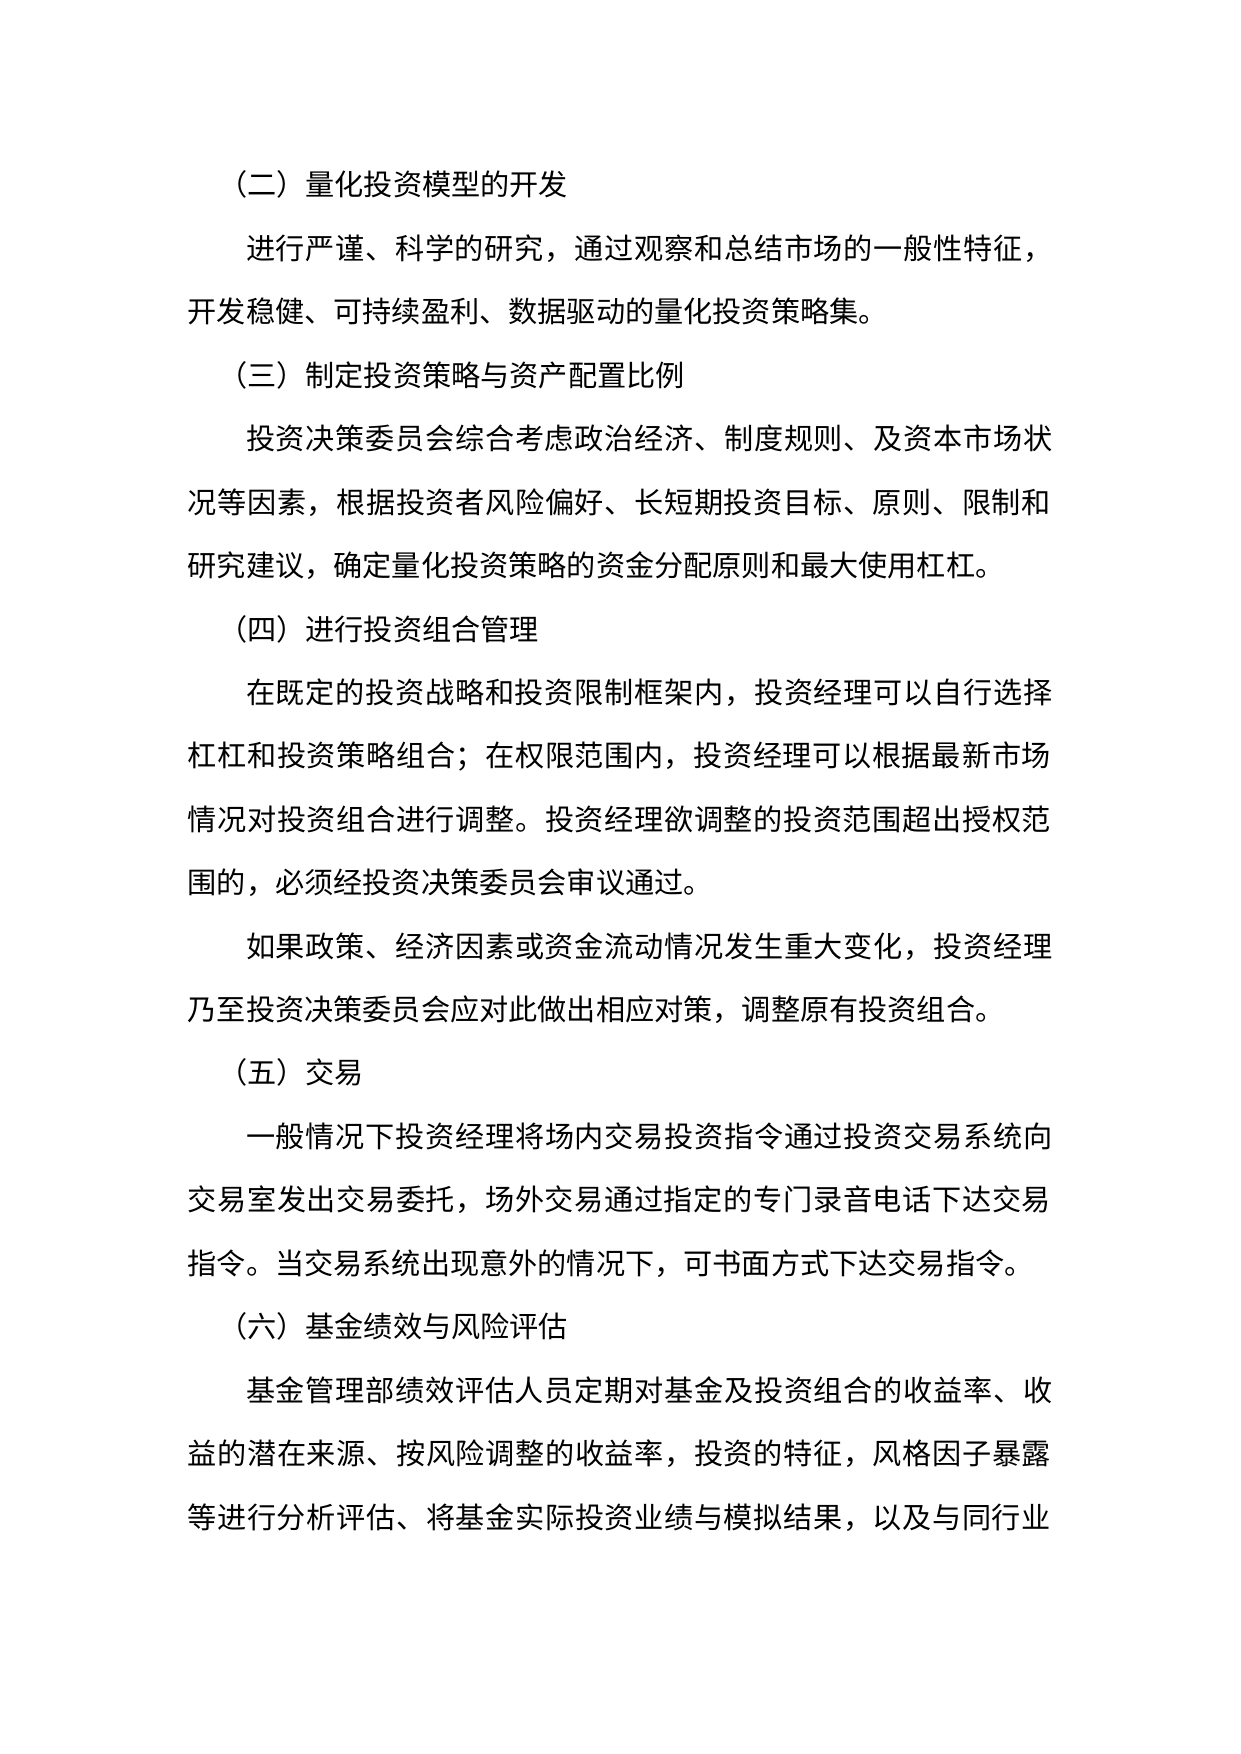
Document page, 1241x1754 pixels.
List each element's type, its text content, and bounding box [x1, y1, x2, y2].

text 如果政策、经济因素或资金流动情况发生重大变化，投资经理乃至投资决策委员会应对此做出相应对策，调整原有投资组合。 [187, 923, 1053, 1029]
text （二）量化投资模型的开发 [187, 162, 1053, 204]
text 一般情况下投资经理将场内交易投资指令通过投资交易系统向交易室发出交易委托，场外交易通过指定的专门录音电话下达交易指令。当交易系统出现意外的情况下，可书面方式下达交易指令。 [187, 1113, 1053, 1283]
text （五）交易 [187, 1050, 1053, 1092]
text 进行严谨、科学的研究，通过观察和总结市场的一般性特征，开发稳健、可持续盈利、数据驱动的量化投资策略集。 [187, 225, 1053, 331]
text （三）制定投资策略与资产配置比例 [187, 352, 1053, 394]
text 投资决策委员会综合考虑政治经济、制度规则、及资本市场状况等因素，根据投资者风险偏好、长短期投资目标、原则、限制和研究建议，确定量化投资策略的资金分配原则和最大使用杠杠。 [187, 416, 1053, 585]
text 在既定的投资战略和投资限制框架内，投资经理可以自行选择杠杠和投资策略组合；在权限范围内，投资经理可以根据最新市场情况对投资组合进行调整。投资经理欲调整的投资范围超出授权范围的，必须经投资决策委员会审议通过。 [187, 669, 1053, 902]
text （四）进行投资组合管理 [187, 606, 1053, 648]
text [187, 1367, 1053, 1536]
text （六）基金绩效与风险评估 [187, 1304, 1053, 1346]
